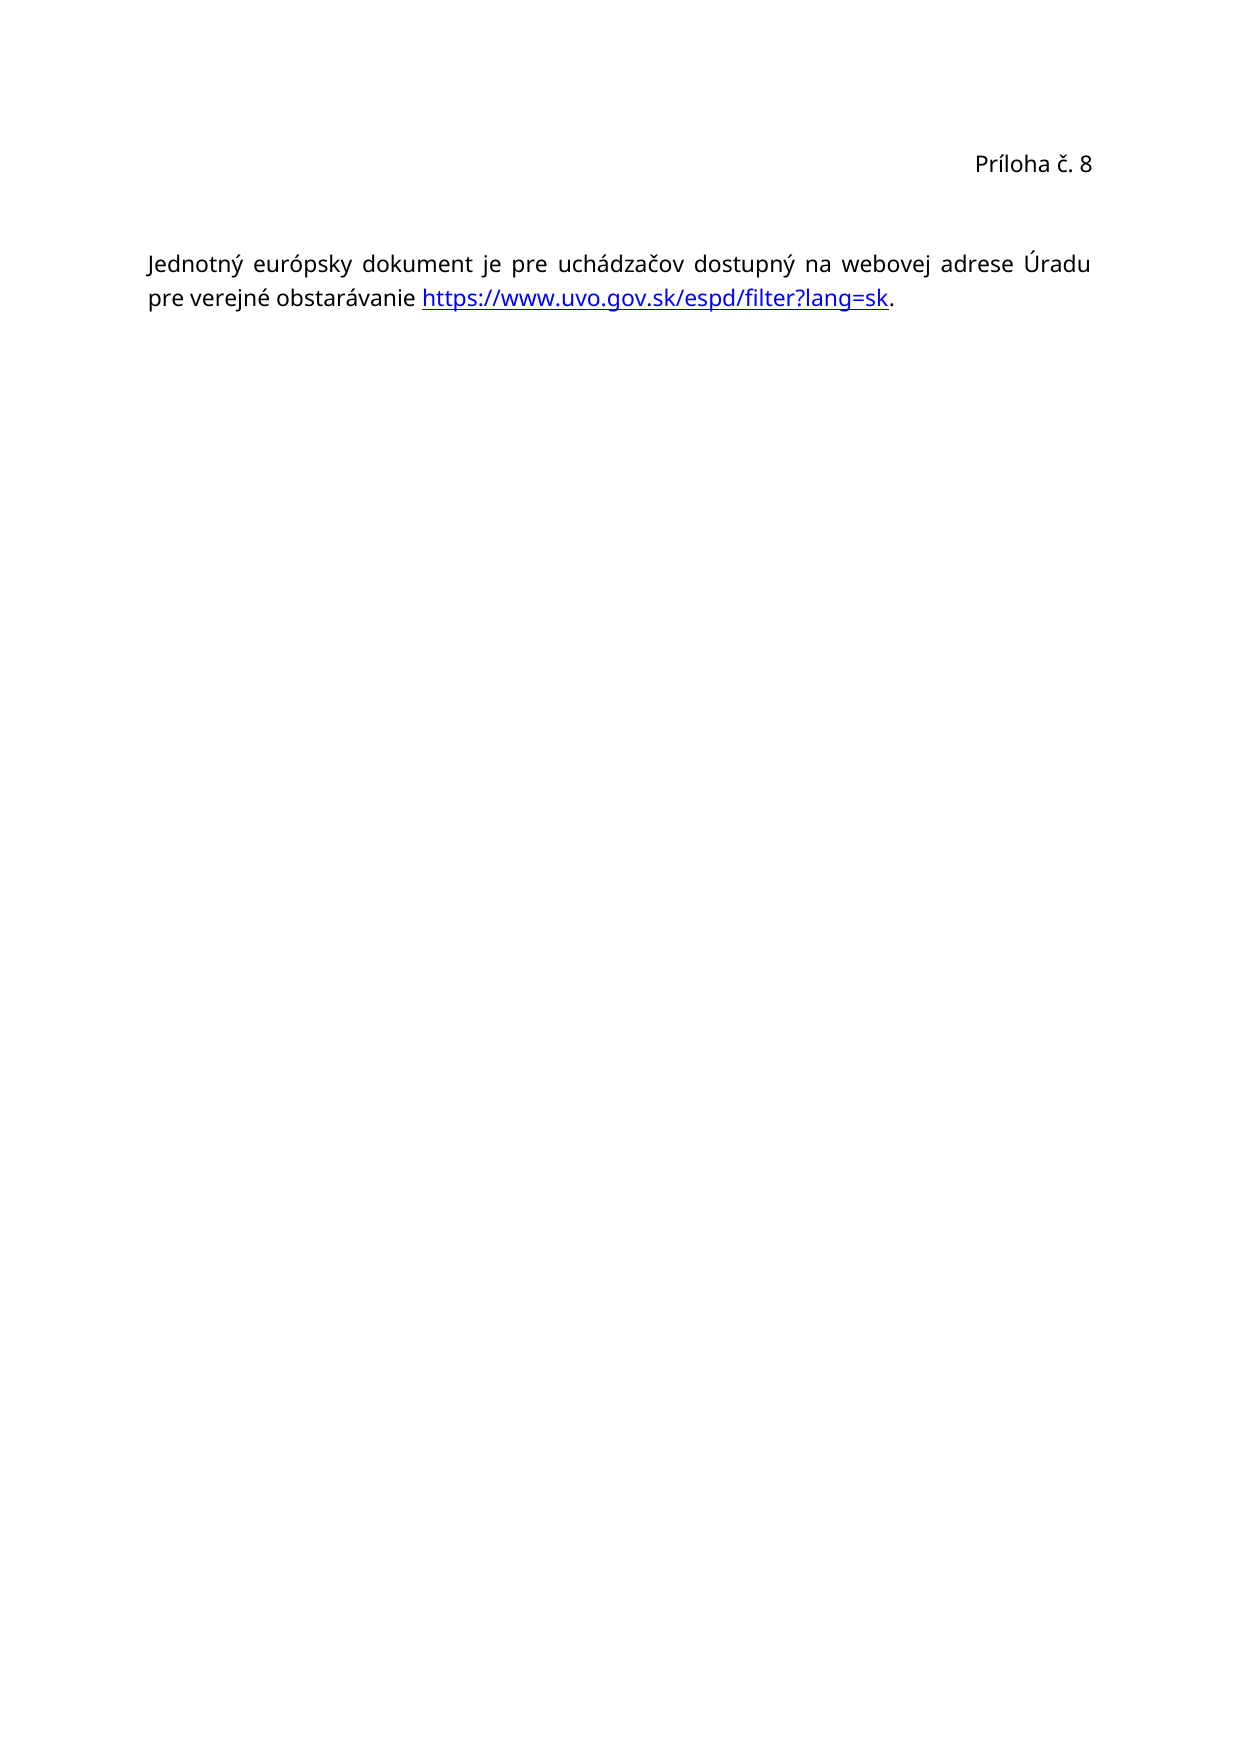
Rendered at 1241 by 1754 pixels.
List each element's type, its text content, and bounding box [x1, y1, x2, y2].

text Príloha č. 8 [148, 148, 1093, 179]
text Jednotný európsky dokument je pre uchádzačov dostupný na webovej adrese Úradu pre verejné obstarávanie https://www.uvo.gov.sk/espd/filter?lang=sk. [148, 248, 1093, 313]
